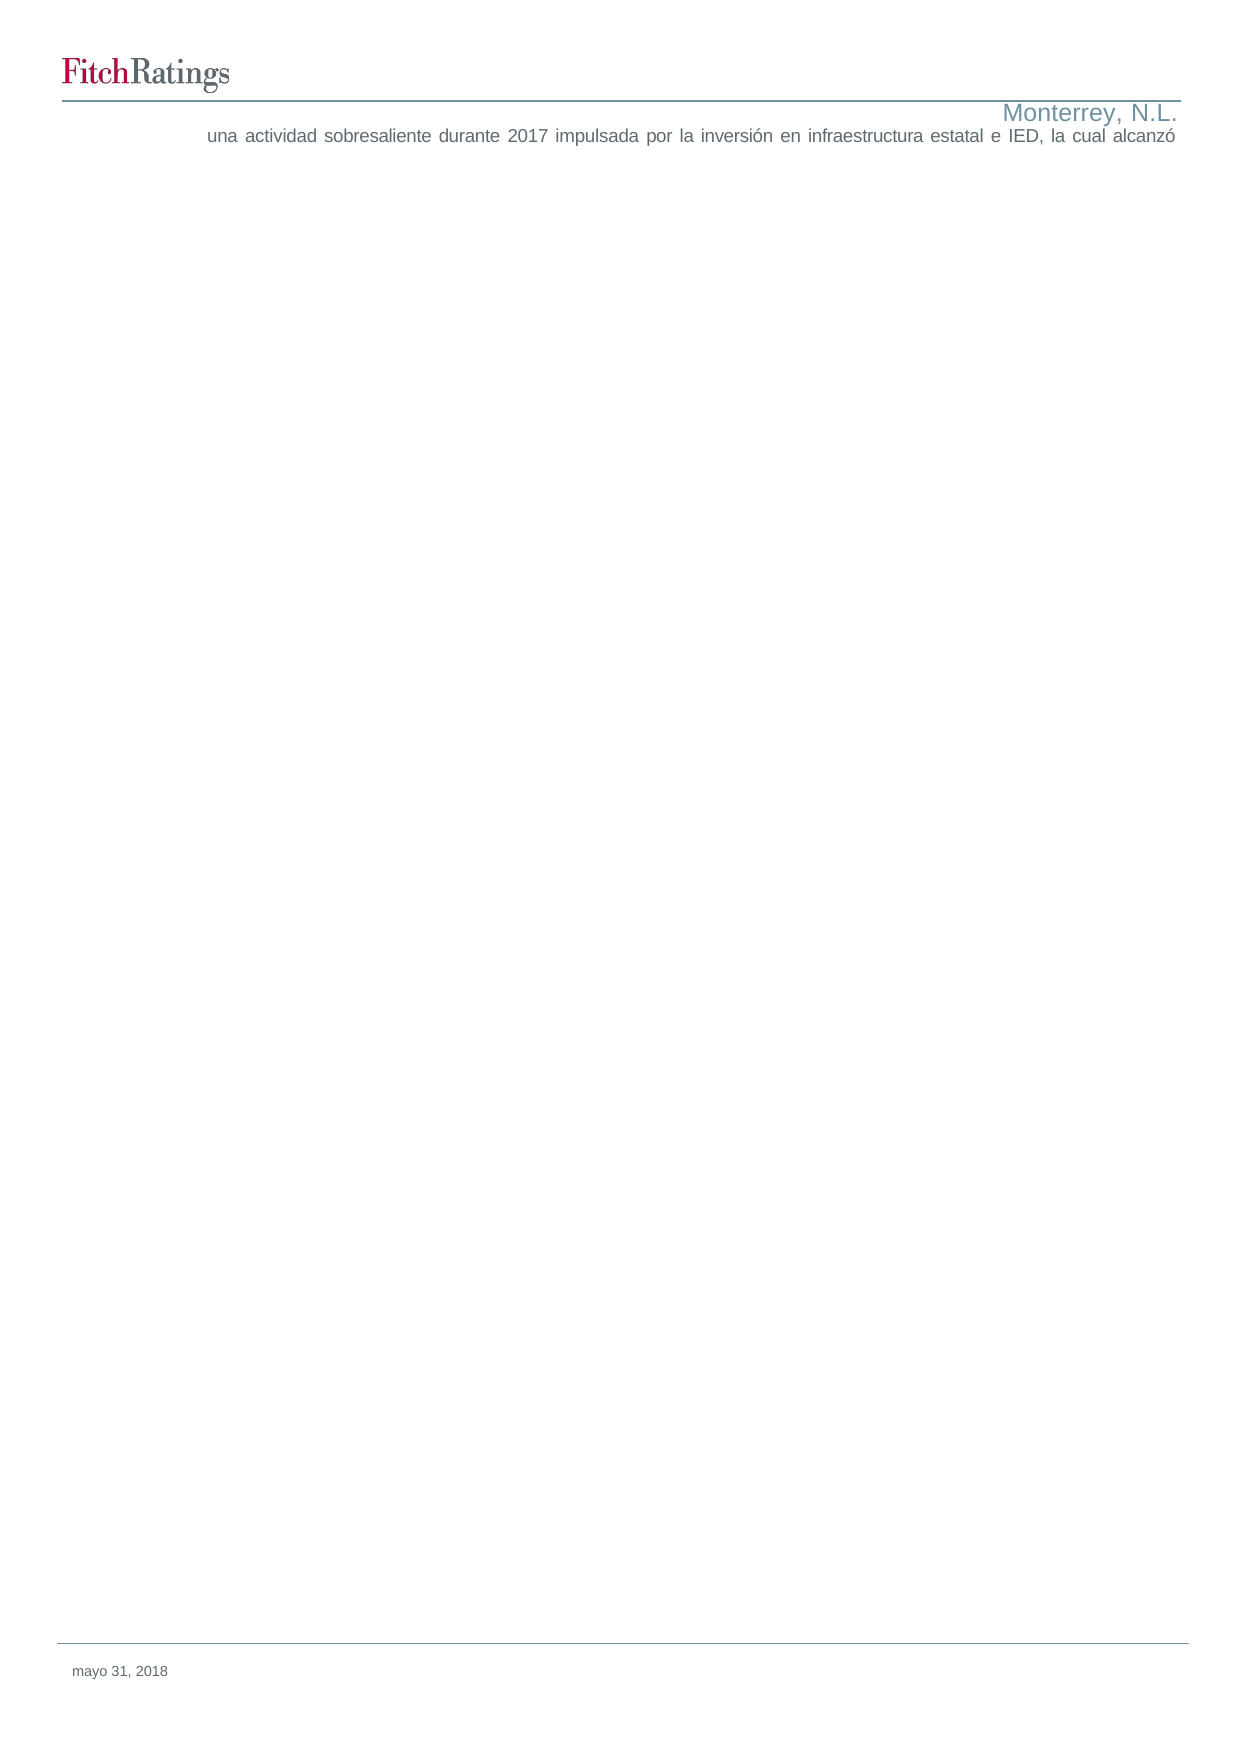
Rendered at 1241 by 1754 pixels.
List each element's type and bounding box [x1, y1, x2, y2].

picture [62, 58, 229, 93]
text [207, 125, 1182, 147]
